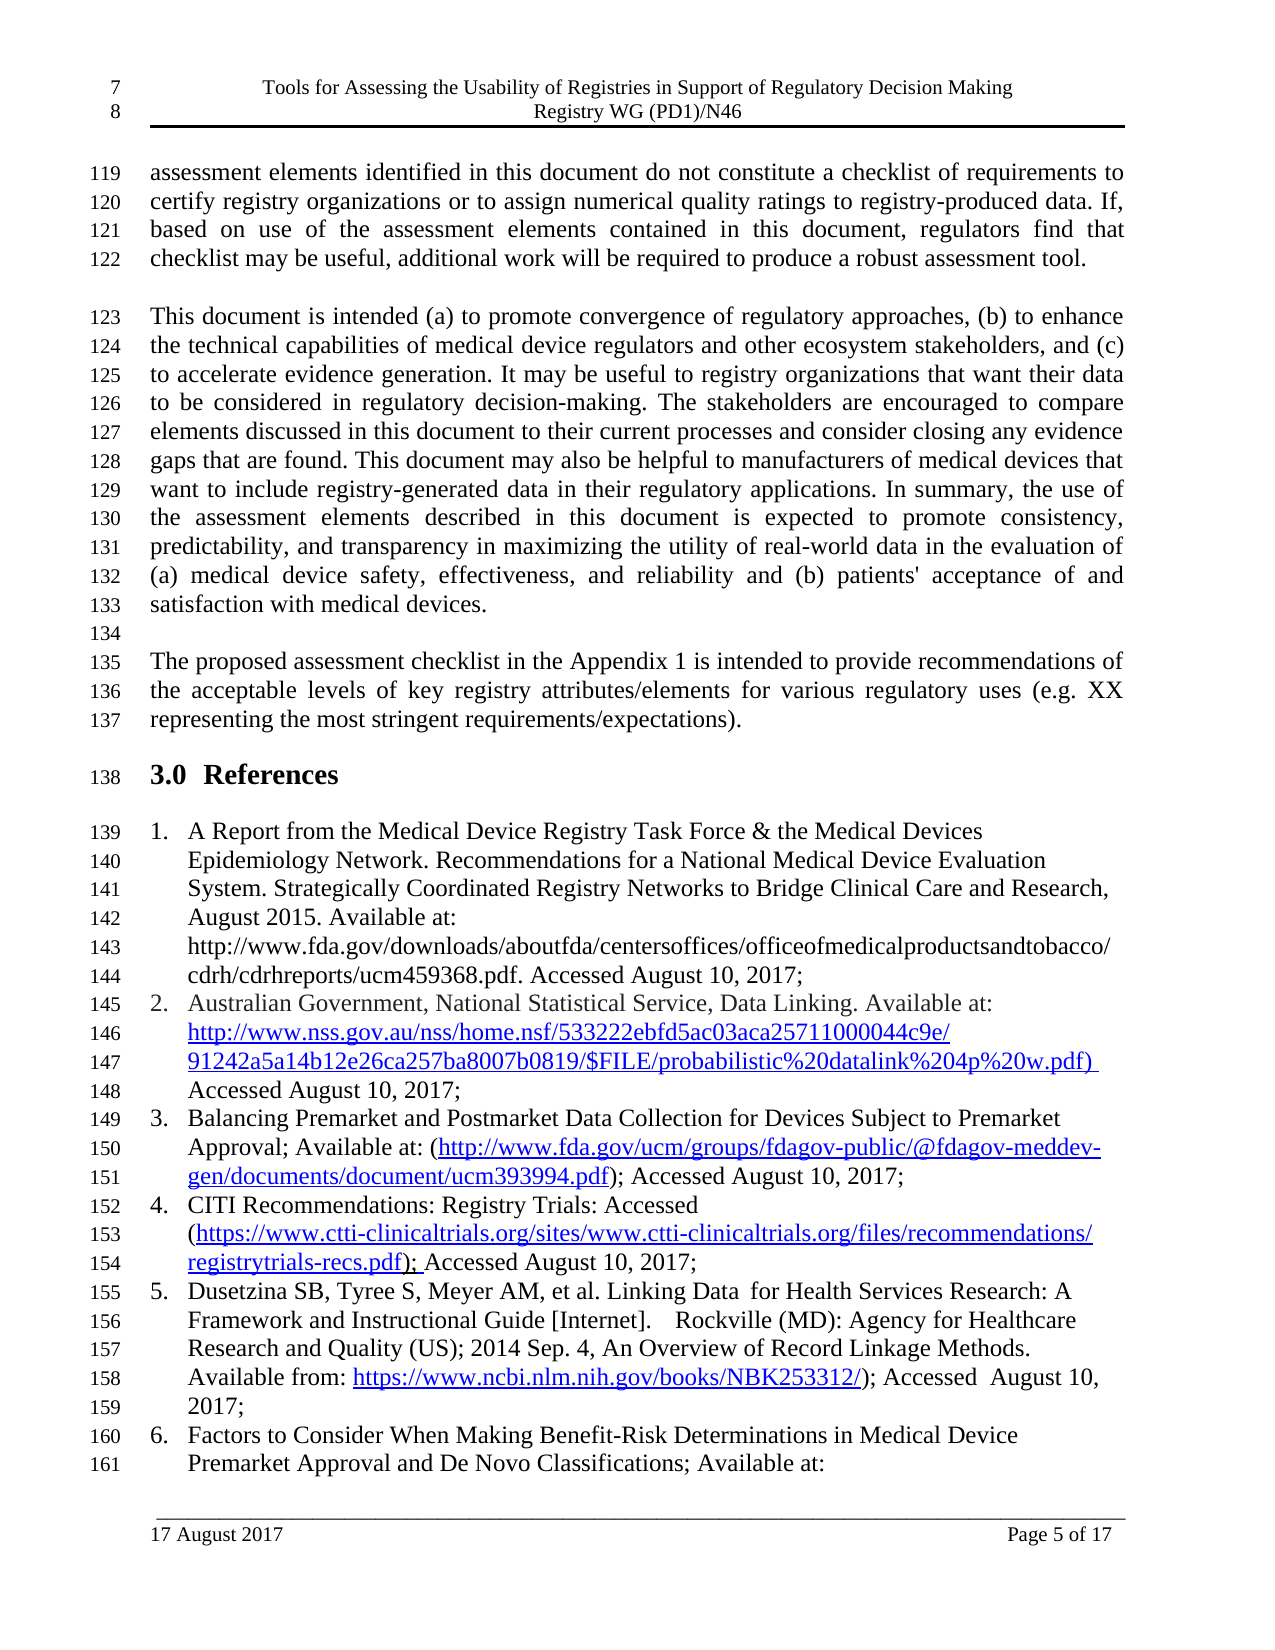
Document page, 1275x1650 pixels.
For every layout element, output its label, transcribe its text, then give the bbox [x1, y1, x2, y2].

list CITI Recommendations: Registry Trials: Accessed (https://www.ctti-clinicaltrials.org/sites/www.ctti-clinicaltrials.org/files/recommendations/registrytrials-recs.pdf); Accessed August 10, 2017; [150, 1190, 1125, 1276]
list Dusetzina SB, Tyree S, Meyer AM, et al. Linking Data for Health Services Research: A Framework and Instructional Guide [Internet]. Rockville (MD): Agency for Healthcare Research and Quality (US); 2014 Sep. 4, An Overview of Record Linkage Methods. Available from: https://www.ncbi.nlm.nih.gov/books/NBK253312/); Accessed August 10, 2017; [150, 1276, 1125, 1420]
list A Report from the Medical Device Registry Task Force & the Medical Devices Epidemiology Network. Recommendations for a National Medical Device Evaluation System. Strategically Coordinated Registry Networks to Bridge Clinical Care and Research, August 2015. Available at: http://www.fda.gov/downloads/aboutfda/centersoffices/officeofmedicalproductsandtobacco/cdrh/cdrhreports/ucm459368.pdf. Accessed August 10, 2017; [150, 816, 1125, 988]
text The proposed assessment checklist in the Appendix 1 is intended to provide recommendations of the acceptable levels of key registry attributes/elements for various regulatory uses (e.g. XX representing the most stringent requirements/expectations). [150, 646, 1125, 732]
text This document is intended (a) to promote convergence of regulatory approaches, (b) to enhance the technical capabilities of medical device regulators and other ecosystem stakeholders, and (c) to accelerate evidence generation. It may be useful to registry organizations that want their data to be considered in regulatory decision-making. The stakeholders are encouraged to compare elements discussed in this document to their current processes and consider closing any evidence gaps that are found. This document may also be helpful to manufacturers of medical devices that want to include registry-generated data in their regulatory applications. In summary, the use of the assessment elements described in this document is expected to promote consistency, predictability, and transparency in maximizing the utility of real-world data in the evaluation of (a) medical device safety, effectiveness, and reliability and (b) patients' acceptance of and satisfaction with medical devices. [150, 301, 1125, 617]
text http://www.nss.gov.au/nss/home.nsf/533222ebfd5ac03aca25711000044c9e/91242a5a14b12e26ca257ba8007b0819/$FILE/probabilistic%20datalink%204p%20w.pdf) Accessed August 10, 2017; [187, 1017, 1125, 1103]
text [150, 157, 1125, 272]
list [150, 1420, 1125, 1477]
subtitle References [150, 757, 1125, 791]
list Balancing Premarket and Postmarket Data Collection for Devices Subject to Premarket Approval; Available at: (http://www.fda.gov/ucm/groups/fdagov-public/@fdagov-meddev-gen/documents/document/ucm393994.pdf); Accessed August 10, 2017; [150, 1103, 1125, 1190]
list Australian Government, National Statistical Service, Data Linking. Available at: [150, 988, 1125, 1017]
